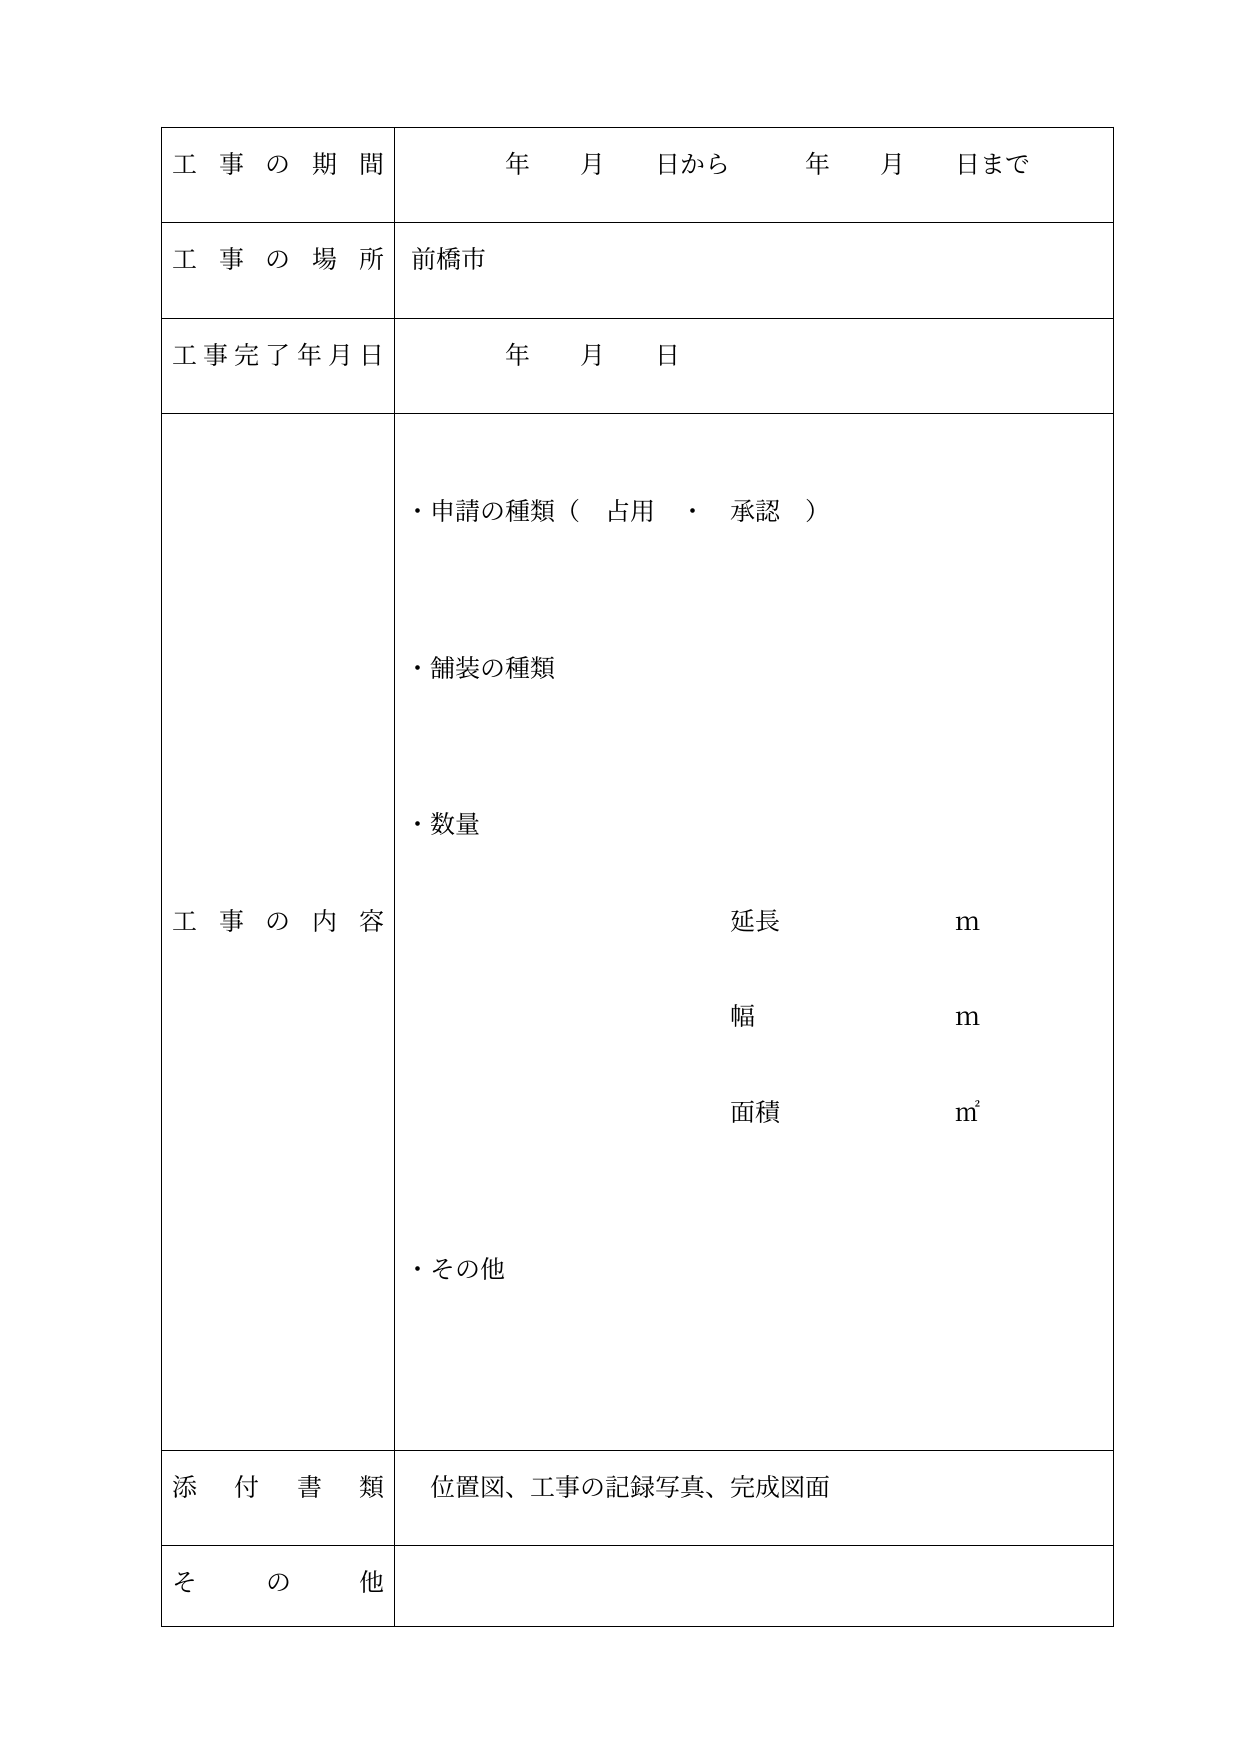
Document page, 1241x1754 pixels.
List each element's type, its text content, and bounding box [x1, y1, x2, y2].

table_cell [395, 1546, 1113, 1626]
table_cell [643, 223, 1113, 317]
table_cell 工事完了年月日 [162, 319, 394, 413]
table_cell その他 [162, 1546, 394, 1626]
table_cell 年 月 日から 年 月 日まで [395, 128, 1113, 222]
table_cell 工事の場所 [162, 223, 394, 317]
table_cell 前橋市 [395, 223, 643, 317]
table_cell 工事の内容 [162, 414, 394, 1450]
table_cell 年 月 日 [395, 319, 1113, 413]
table_cell 添付書類 [162, 1451, 394, 1545]
table_cell ・申請の種類（ 占用 ・ 承認 ） ・舗装の種類 ・数量 延長 ｍ 幅 ｍ 面積 ㎡ ・その他 [395, 414, 1113, 1450]
table_cell 工事の期間 [162, 128, 394, 222]
table_cell 位置図、工事の記録写真、完成図面 [395, 1451, 1113, 1545]
